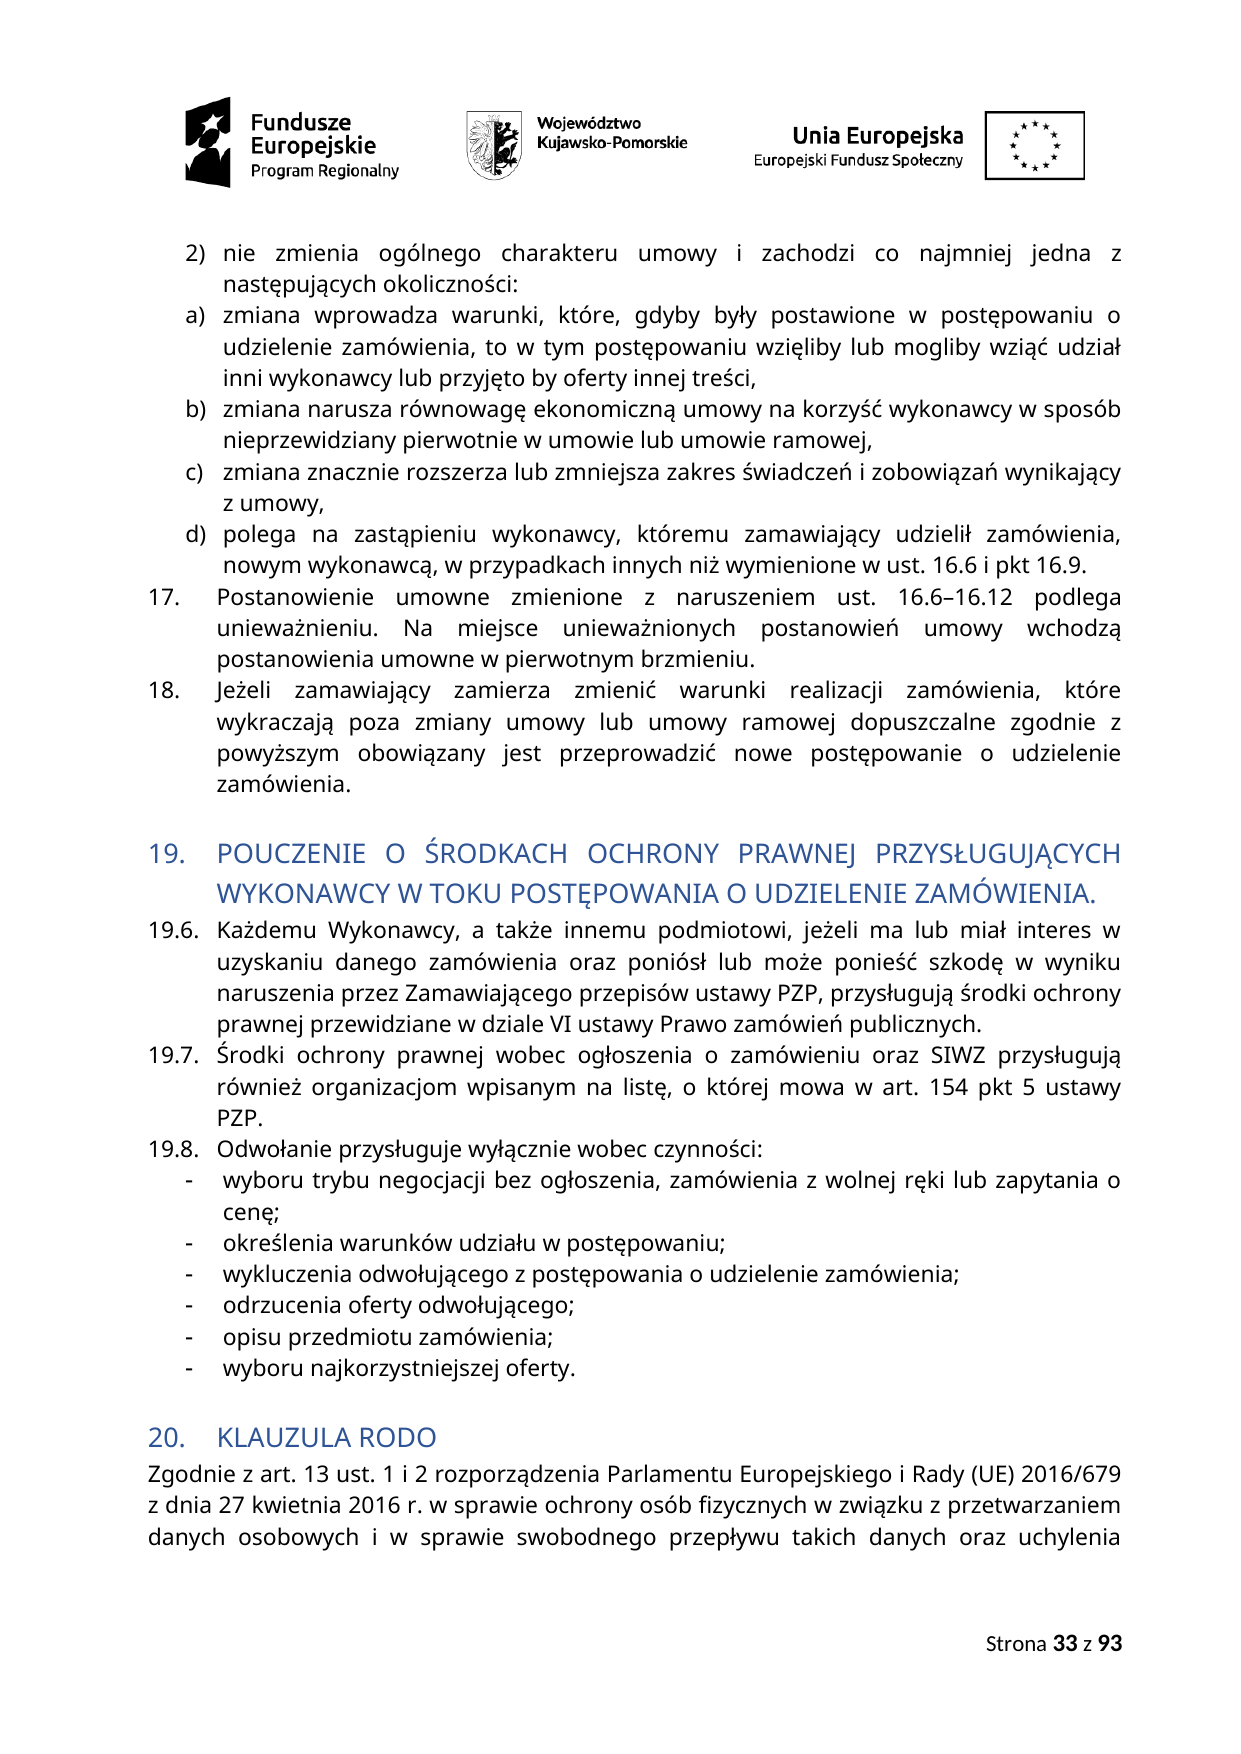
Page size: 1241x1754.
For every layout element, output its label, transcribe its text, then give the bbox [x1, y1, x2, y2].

subtitle KLAUZULA RODO [148, 1418, 1122, 1455]
list odrzucenia oferty odwołującego; [185, 1289, 1122, 1321]
list polega na zastąpieniu wykonawcy, któremu zamawiający udzielił zamówienia, nowym wykonawcą, w przypadkach innych niż wymienione w ust. 16.6 i pkt 16.9. [185, 518, 1122, 581]
list wyboru najkorzystniejszej oferty. [185, 1352, 1122, 1383]
list nie zmienia ogólnego charakteru umowy i zachodzi co najmniej jedna z następujących okoliczności: [185, 237, 1122, 299]
list zmiana wprowadza warunki, które, gdyby były postawione w postępowaniu o udzielenie zamówienia, to w tym postępowaniu wzięliby lub mogliby wziąć udział inni wykonawcy lub przyjęto by oferty innej treści, [185, 299, 1122, 393]
subtitle POUCZENIE O ŚRODKACH OCHRONY PRAWNEJ PRZYSŁUGUJĄCYCH WYKONAWCY W TOKU POSTĘPOWANIA O UDZIELENIE ZAMÓWIENIA. [148, 835, 1122, 911]
list opisu przedmiotu zamówienia; [185, 1321, 1122, 1352]
list Odwołanie przysługuje wyłącznie wobec czynności: [148, 1133, 1122, 1164]
list Jeżeli zamawiający zamierza zmienić warunki realizacji zamówienia, które wykraczają poza zmiany umowy lub umowy ramowej dopuszczalne zgodnie z powyższym obowiązany jest przeprowadzić nowe postępowanie o udzielenie zamówienia. [148, 674, 1122, 799]
list zmiana narusza równowagę ekonomiczną umowy na korzyść wykonawcy w sposób nieprzewidziany pierwotnie w umowie lub umowie ramowej, [185, 393, 1122, 456]
picture [163, 73, 1107, 209]
list wyboru trybu negocjacji bez ogłoszenia, zamówienia z wolnej ręki lub zapytania o cenę; [185, 1164, 1122, 1227]
list Postanowienie umowne zmienione z naruszeniem ust. 16.6–16.12 podlega unieważnieniu. Na miejsce unieważnionych postanowień umowy wchodzą postanowienia umowne w pierwotnym brzmieniu. [148, 581, 1122, 674]
list zmiana znacznie rozszerza lub zmniejsza zakres świadczeń i zobowiązań wynikający z umowy, [185, 456, 1122, 518]
list wykluczenia odwołującego z postępowania o udzielenie zamówienia; [185, 1258, 1122, 1289]
list określenia warunków udziału w postępowaniu; [185, 1227, 1122, 1258]
list Środki ochrony prawnej wobec ogłoszenia o zamówieniu oraz SIWZ przysługują również organizacjom wpisanym na listę, o której mowa w art. 154 pkt 5 ustawy PZP. [148, 1039, 1122, 1133]
list Każdemu Wykonawcy, a także innemu podmiotowi, jeżeli ma lub miał interes w uzyskaniu danego zamówienia oraz poniósł lub może ponieść szkodę w wyniku naruszenia przez Zamawiającego przepisów ustawy PZP, przysługują środki ochrony prawnej przewidziane w dziale VI ustawy Prawo zamówień publicznych. [148, 914, 1122, 1039]
